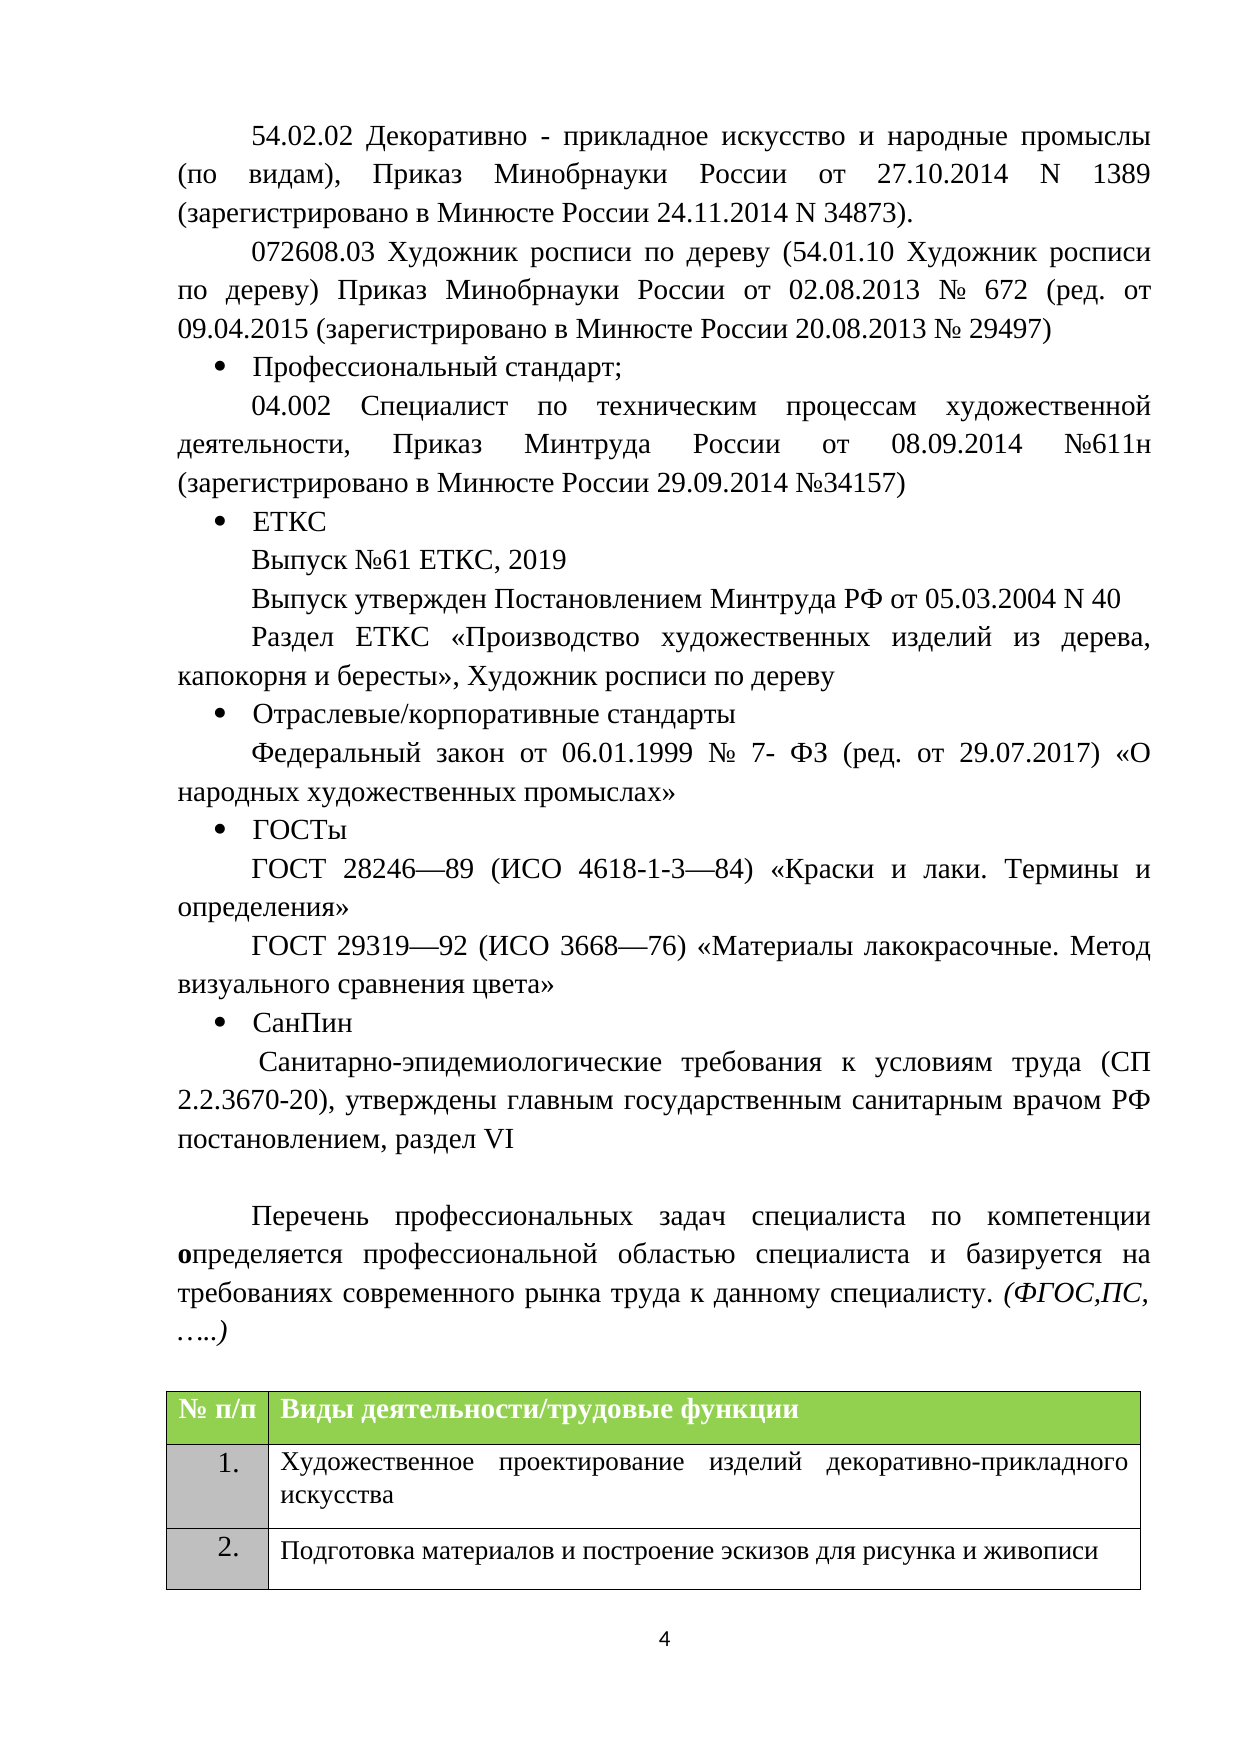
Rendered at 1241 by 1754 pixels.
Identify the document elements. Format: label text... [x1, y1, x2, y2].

list Профессиональный стандарт; [215, 349, 1152, 383]
table_header Виды деятельности/трудовые функции [269, 1392, 1140, 1444]
text Выпуск №61 ЕТКС, 2019 [177, 542, 1152, 576]
list Отраслевые/корпоративные стандарты [215, 696, 1152, 730]
text ГОСТ 28246—89 (ИСО 4618-1-3—84) «Краски и лаки. Термины и определения» [177, 851, 1152, 923]
text 072608.03 Художник росписи по дереву (54.01.10 Художник росписи по дереву) Приказ Минобрнауки России от 02.08.2013 № 672 (ред. от 09.04.2015 (зарегистрировано в Минюсте России 20.08.2013 № 29497) [177, 234, 1152, 344]
text Выпуск утвержден Постановлением Минтруда РФ от 05.03.2004 N 40 [177, 581, 1152, 614]
list ЕТКС [215, 504, 1152, 537]
text Федеральный закон от 06.01.1999 № 7- ФЗ (ред. от 29.07.2017) «О народных художественных промыслах» [177, 735, 1152, 807]
table_header № п/п [167, 1392, 268, 1444]
table_cell [167, 1445, 268, 1528]
text 54.02.02 Декоративно - прикладное искусство и народные промыслы (по видам), Приказ Минобрнауки России от 27.10.2014 N 1389 (зарегистрировано в Минюсте России 24.11.2014 N 34873). [177, 118, 1152, 229]
list ГОСТы [215, 812, 1152, 846]
table_cell Подготовка материалов и построение эскизов для рисунка и живописи [269, 1529, 1140, 1589]
table_cell Художественное проектирование изделий декоративно-прикладного искусства [269, 1445, 1140, 1528]
text Раздел ЕТКС «Производство художественных изделий из дерева, капокорня и бересты», Художник росписи по дереву [177, 619, 1152, 691]
text ГОСТ 29319—92 (ИСО 3668—76) «Материалы лакокрасочные. Метод визуального сравнения цвета» [177, 928, 1152, 1000]
table_cell [167, 1529, 268, 1589]
text Санитарно-эпидемиологические требования к условиям труда (СП 2.2.3670-20), утверждены главным государственным санитарным врачом РФ постановлением, раздел VI [177, 1044, 1152, 1154]
text 04.002 Специалист по техническим процессам художественной деятельности, Приказ Минтруда России от 08.09.2014 №611н (зарегистрировано в Минюсте России 29.09.2014 №34157) [177, 388, 1152, 499]
list СанПин [215, 1005, 1152, 1039]
text Перечень профессиональных задач специалиста по компетенции определяется профессиональной областью специалиста и базируется на требованиях современного рынка труда к данному специалисту. (ФГОС,ПС,…..) [177, 1198, 1152, 1347]
